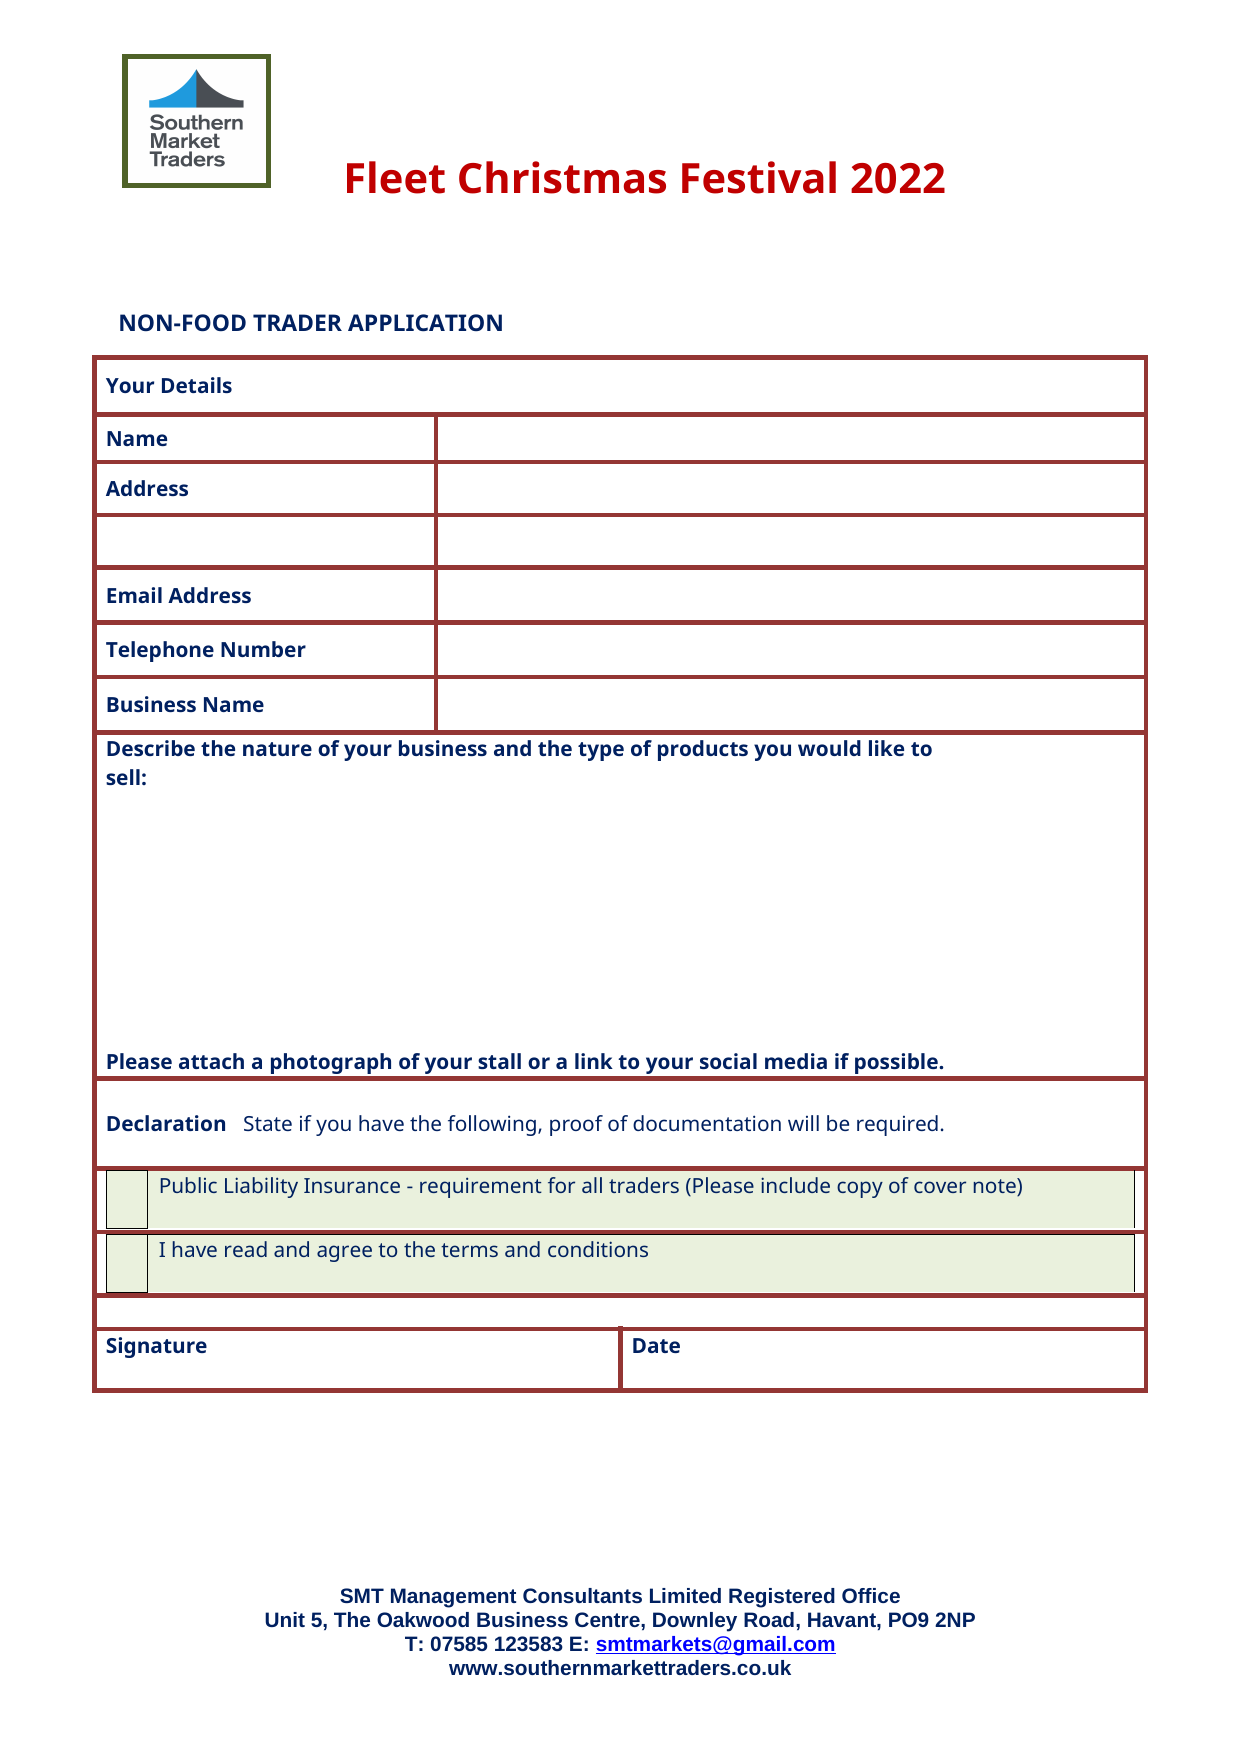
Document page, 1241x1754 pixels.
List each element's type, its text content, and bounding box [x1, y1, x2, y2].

table_cell Declaration State if you have the following, proof of documentation will be required. [97, 1081, 1144, 1166]
table_cell [97, 1234, 106, 1293]
subtitle NON-FOOD TRADER APPLICATION [118, 307, 1122, 338]
table_cell Address [97, 464, 434, 512]
table_cell [148, 1234, 1144, 1293]
table_cell Email Address [97, 570, 434, 620]
table_cell [438, 464, 1144, 512]
table_cell [438, 517, 1144, 565]
table_cell [438, 679, 1144, 730]
table_cell [97, 517, 434, 565]
table_cell [438, 417, 1144, 459]
table_cell Describe the nature of your business and the type of products you would like to sell: Please attach a photograph of your stall or a link to your social media if possible. [97, 735, 1144, 1076]
table_cell Date [623, 1331, 1144, 1388]
picture [128, 59, 266, 183]
table_cell [97, 1298, 1144, 1326]
table_cell Business Name [97, 679, 434, 730]
table_cell [97, 1171, 106, 1229]
table_cell [148, 1171, 1144, 1229]
table_cell Telephone Number [97, 625, 434, 674]
table_header Your Details [97, 360, 1144, 412]
table_cell Signature [97, 1331, 618, 1388]
table_cell Name [97, 417, 434, 459]
table_cell [438, 570, 1144, 620]
table_cell [438, 625, 1144, 674]
